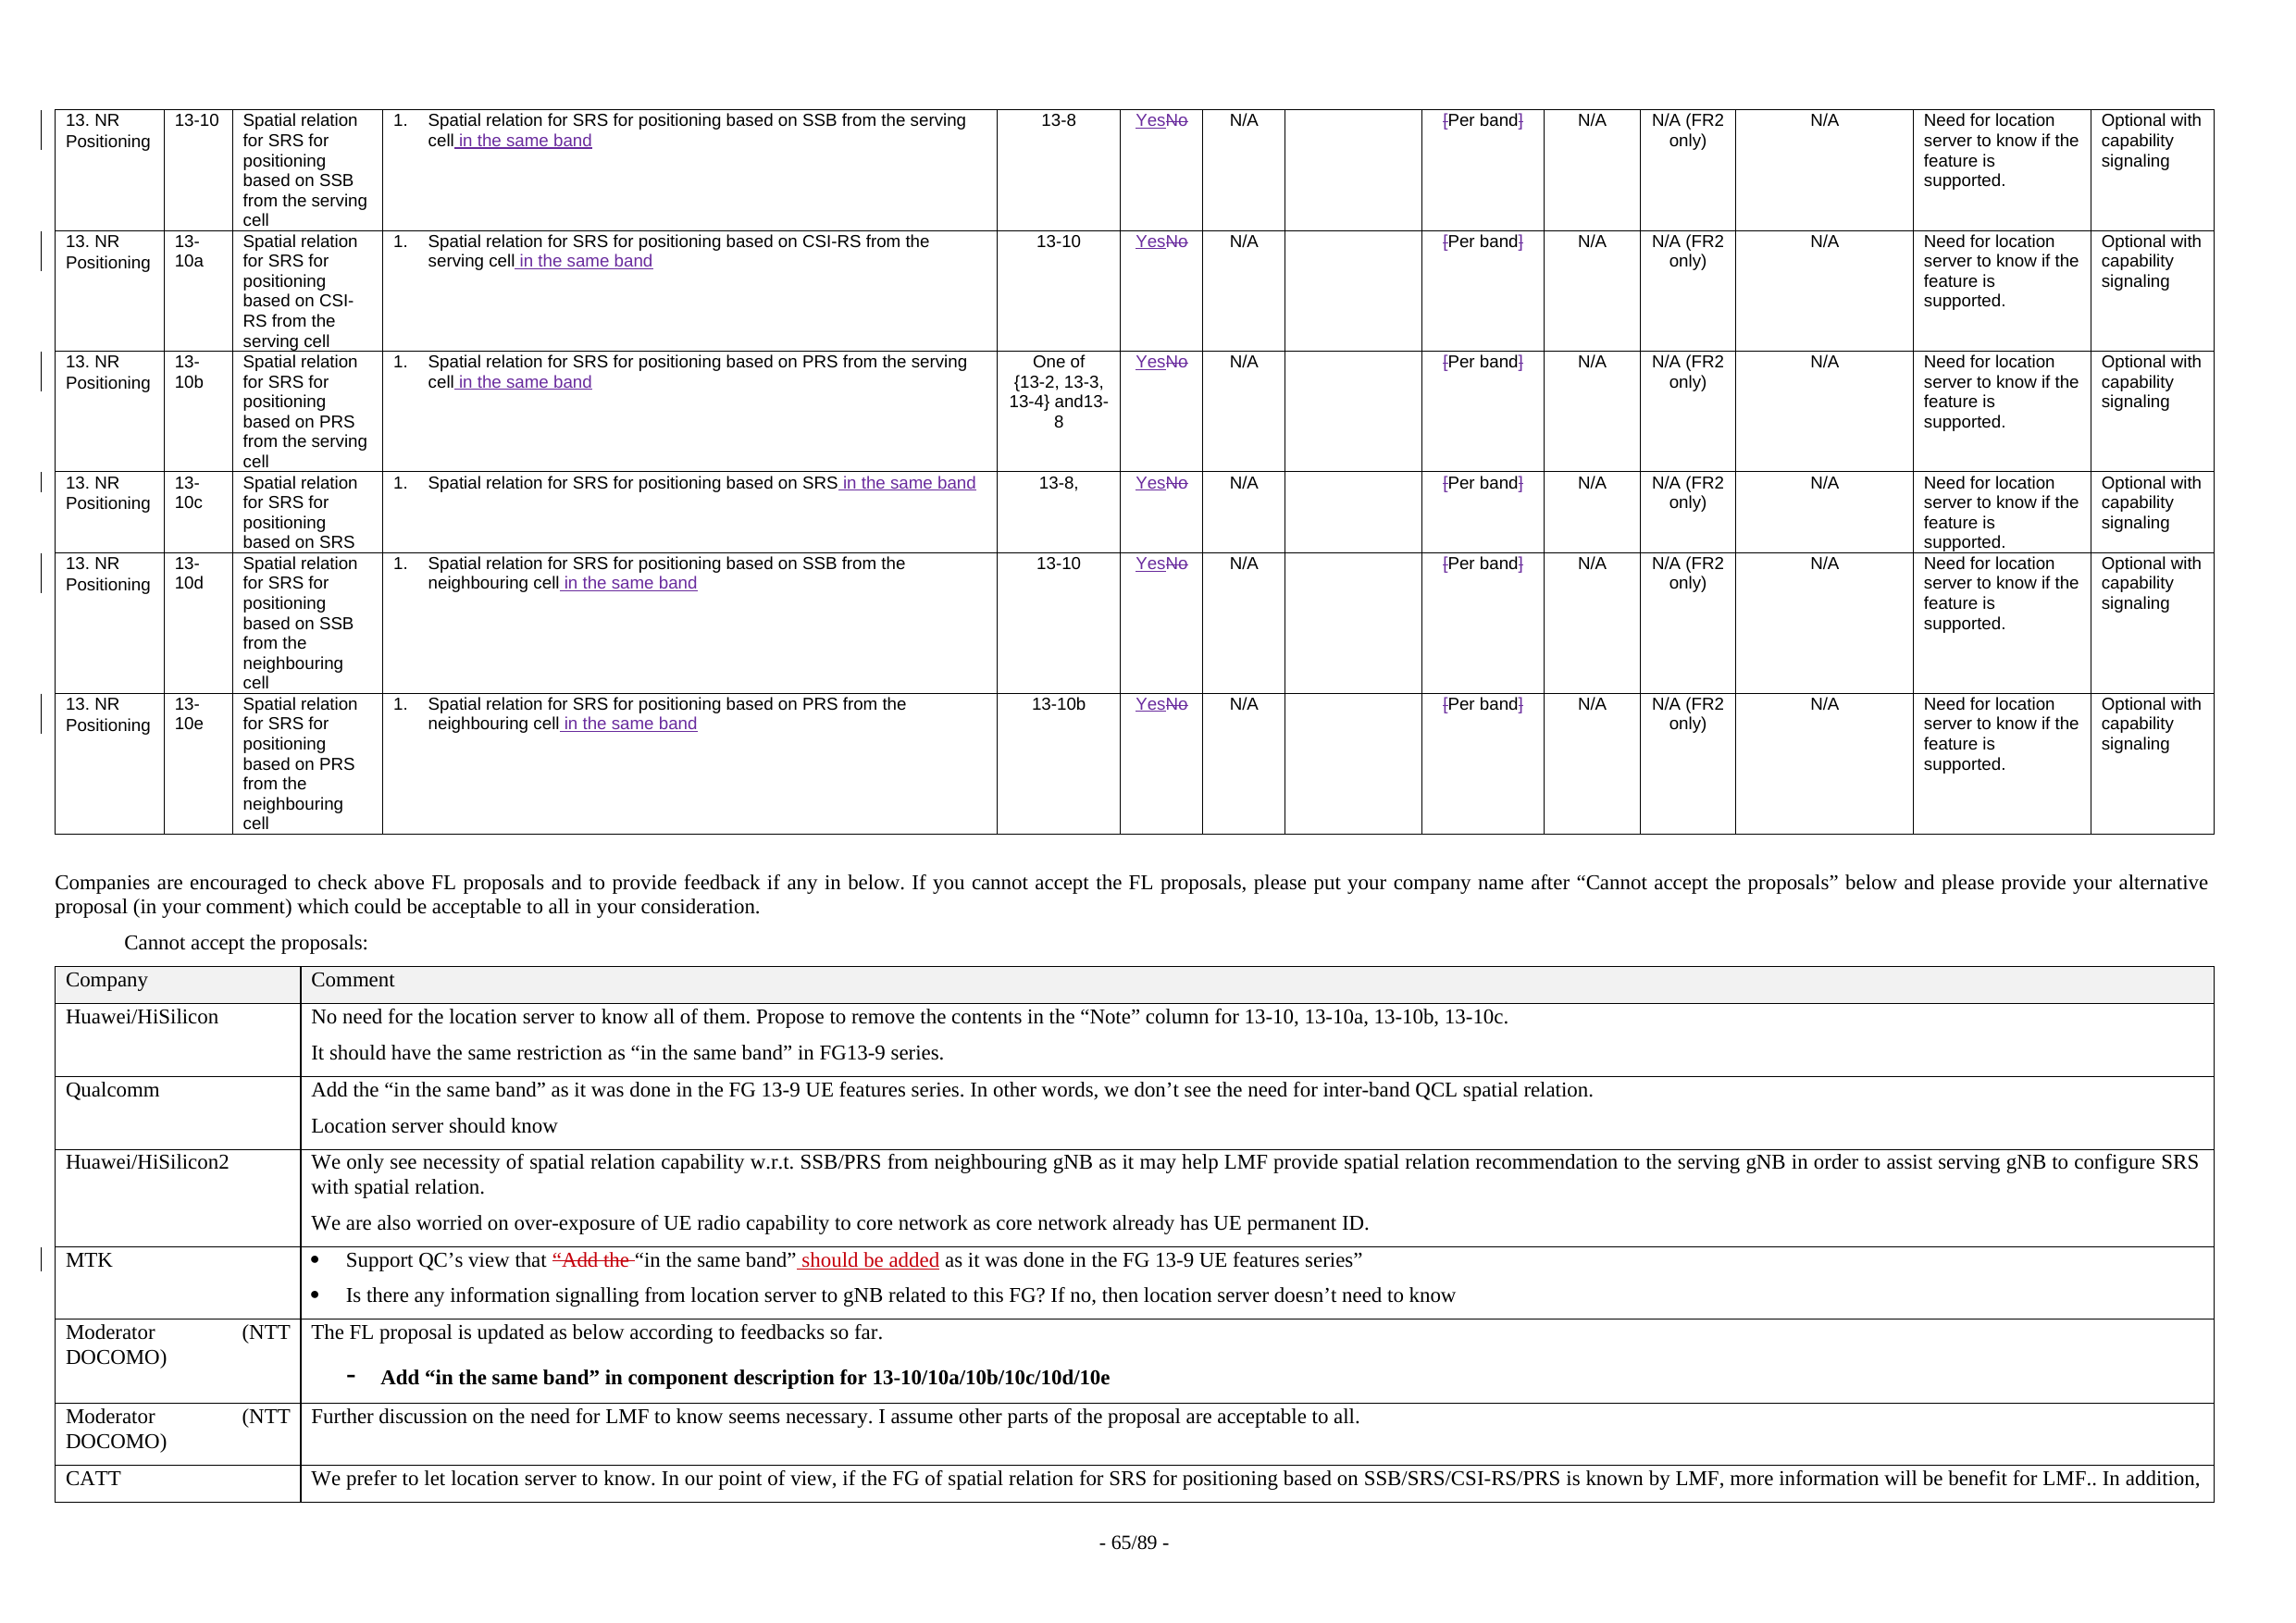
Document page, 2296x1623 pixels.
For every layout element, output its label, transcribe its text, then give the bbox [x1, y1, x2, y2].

table_cell [1121, 231, 1202, 351]
table_cell Need for location server to know if the feature is supported. [1914, 231, 2091, 351]
table_cell N/A [1545, 352, 1640, 471]
table_cell Add the “in the same band” as it was done in the FG 13-9 UE features series. In other words, we don’t see the need for inter-band QCL spatial relation. Location server should know [302, 1077, 2214, 1149]
table_cell Need for location server to know if the feature is supported. [1914, 553, 2091, 693]
table_cell Optional with capability signaling [2091, 472, 2214, 552]
table_cell [1285, 231, 1421, 351]
table_cell N/A [1545, 694, 1640, 834]
table_cell 13-10e [165, 694, 232, 834]
table_cell N/A [1203, 553, 1285, 693]
table_cell N/A [1736, 231, 1913, 351]
table_header N/A [1545, 110, 1640, 229]
table_cell 13-10a [165, 231, 232, 351]
table_cell N/A [1203, 472, 1285, 552]
table_cell We only see necessity of spatial relation capability w.r.t. SSB/PRS from neighbouring gNB as it may help LMF provide spatial relation recommendation to the serving gNB in order to assist serving gNB to configure SRS with spatial relation. We are also worried on over-exposure of UE radio capability to core network as core network already has UE permanent ID. [302, 1150, 2214, 1246]
table_header Per band [1422, 110, 1544, 229]
table_cell N/A [1203, 694, 1285, 834]
table_cell Moderator (NTT DOCOMO) [56, 1404, 300, 1464]
table_cell N/A [1545, 231, 1640, 351]
table_header Need for location server to know if the feature is supported. [1914, 110, 2091, 229]
table_cell [1121, 553, 1202, 693]
table_cell Spatial relation for SRS for positioning based on SRS [383, 472, 997, 552]
table_cell 13-10c [165, 472, 232, 552]
table_cell N/A (FR2 only) [1641, 694, 1735, 834]
table_cell 13. NR Positioning [56, 472, 164, 552]
table_cell CATT [56, 1466, 300, 1501]
table_cell Huawei/HiSilicon2 [56, 1150, 300, 1246]
table_cell N/A [1736, 352, 1913, 471]
table_header Optional with capability signaling [2091, 110, 2214, 229]
table_cell 13-10d [165, 553, 232, 693]
table_cell N/A (FR2 only) [1641, 472, 1735, 552]
table_cell Spatial relation for SRS for positioning based on SRS [233, 472, 382, 552]
table_cell N/A [1203, 352, 1285, 471]
table_cell N/A [1736, 694, 1913, 834]
table_cell [1121, 694, 1202, 834]
table_cell Spatial relation for SRS for positioning based on PRS from the serving cell [233, 352, 382, 471]
table_cell [1285, 553, 1421, 693]
table_cell Further discussion on the need for LMF to know seems necessary. I assume other parts of the proposal are acceptable to all. [302, 1404, 2214, 1464]
table_header [1285, 110, 1421, 229]
table_cell [1285, 352, 1421, 471]
table_cell [1285, 694, 1421, 834]
table_cell 13. NR Positioning [56, 694, 164, 834]
table_cell Per band [1422, 472, 1544, 552]
table_cell Optional with capability signaling [2091, 553, 2214, 693]
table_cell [302, 1466, 2214, 1501]
table_header 13-10 [165, 110, 232, 229]
table_header [1121, 110, 1202, 229]
table_cell N/A [1736, 553, 1913, 693]
table_header 13-8 [998, 110, 1120, 229]
table_cell [1121, 352, 1202, 471]
table_cell Moderator (NTT DOCOMO) [56, 1319, 300, 1403]
table_cell Spatial relation for SRS for positioning based on PRS from the neighbouring cell [233, 694, 382, 834]
table_cell Per band [1422, 352, 1544, 471]
table_cell Per band [1422, 553, 1544, 693]
table_header Company [56, 967, 300, 1003]
table_cell Need for location server to know if the feature is supported. [1914, 472, 2091, 552]
table_cell Per band [1422, 694, 1544, 834]
table_cell 13-10 [998, 231, 1120, 351]
table_cell 13. NR Positioning [56, 553, 164, 693]
table_cell Spatial relation for SRS for positioning based on PRS from the serving cell [383, 352, 997, 471]
table_header Spatial relation for SRS for positioning based on SSB from the serving cell [383, 110, 997, 229]
table_cell 13-8, [998, 472, 1120, 552]
table_cell [1285, 472, 1421, 552]
table_cell N/A (FR2 only) [1641, 352, 1735, 471]
table_cell [1121, 472, 1202, 552]
table_cell N/A (FR2 only) [1641, 553, 1735, 693]
table_header Comment [302, 967, 2214, 1003]
table_cell Spatial relation for SRS for positioning based on SSB from the neighbouring cell [383, 553, 997, 693]
table_cell Spatial relation for SRS for positioning based on PRS from the neighbouring cell [383, 694, 997, 834]
text Cannot accept the proposals: [55, 930, 2214, 955]
table_header 13. NR Positioning [56, 110, 164, 229]
table_cell N/A [1545, 472, 1640, 552]
table_cell Support QC’s view that “in the same band” as it was done in the FG 13-9 UE features series” Is there any information signalling from location server to gNB related to this FG? If no, then location server doesn’t need to know [302, 1247, 2214, 1319]
table_cell The FL proposal is updated as below according to feedbacks so far. Add “in the same band” in component description for 13-10/10a/10b/10c/10d/10e [302, 1319, 2214, 1403]
table_cell No need for the location server to know all of them. Propose to remove the contents in the “Note” column for 13-10, 13-10a, 13-10b, 13-10c. It should have the same restriction as “in the same band” in FG13-9 series. [302, 1004, 2214, 1076]
table_cell Optional with capability signaling [2091, 352, 2214, 471]
table_cell Optional with capability signaling [2091, 694, 2214, 834]
table_cell Spatial relation for SRS for positioning based on CSI-RS from the serving cell [233, 231, 382, 351]
table_cell 13. NR Positioning [56, 231, 164, 351]
table_cell Need for location server to know if the feature is supported. [1914, 352, 2091, 471]
table_cell 13. NR Positioning [56, 352, 164, 471]
table_cell N/A [1203, 231, 1285, 351]
table_cell Per band [1422, 231, 1544, 351]
table_cell N/A [1736, 472, 1913, 552]
table_header N/A [1736, 110, 1913, 229]
table_cell N/A [1545, 553, 1640, 693]
table_cell Need for location server to know if the feature is supported. [1914, 694, 2091, 834]
table_cell N/A (FR2 only) [1641, 231, 1735, 351]
table_header N/A (FR2 only) [1641, 110, 1735, 229]
table_cell Spatial relation for SRS for positioning based on SSB from the neighbouring cell [233, 553, 382, 693]
table_header Spatial relation for SRS for positioning based on SSB from the serving cell [233, 110, 382, 229]
table_header N/A [1203, 110, 1285, 229]
table_cell One of {13-2, 13-3, 13-4} and13-8 [998, 352, 1120, 471]
table_cell 13-10b [998, 694, 1120, 834]
text Companies are encouraged to check above FL proposals and to provide feedback if any in below. If you cannot accept the FL proposals, please put your company name after “Cannot accept the proposals” below and please provide your alternative proposal (in your comment) which could be acceptable to all in your consideration. [55, 870, 2214, 919]
table_cell MTK [56, 1247, 300, 1319]
table_cell Optional with capability signaling [2091, 231, 2214, 351]
table_cell Spatial relation for SRS for positioning based on CSI-RS from the serving cell [383, 231, 997, 351]
table_cell 13-10b [165, 352, 232, 471]
table_cell Huawei/HiSilicon [56, 1004, 300, 1076]
table_cell 13-10 [998, 553, 1120, 693]
table_cell Qualcomm [56, 1077, 300, 1149]
